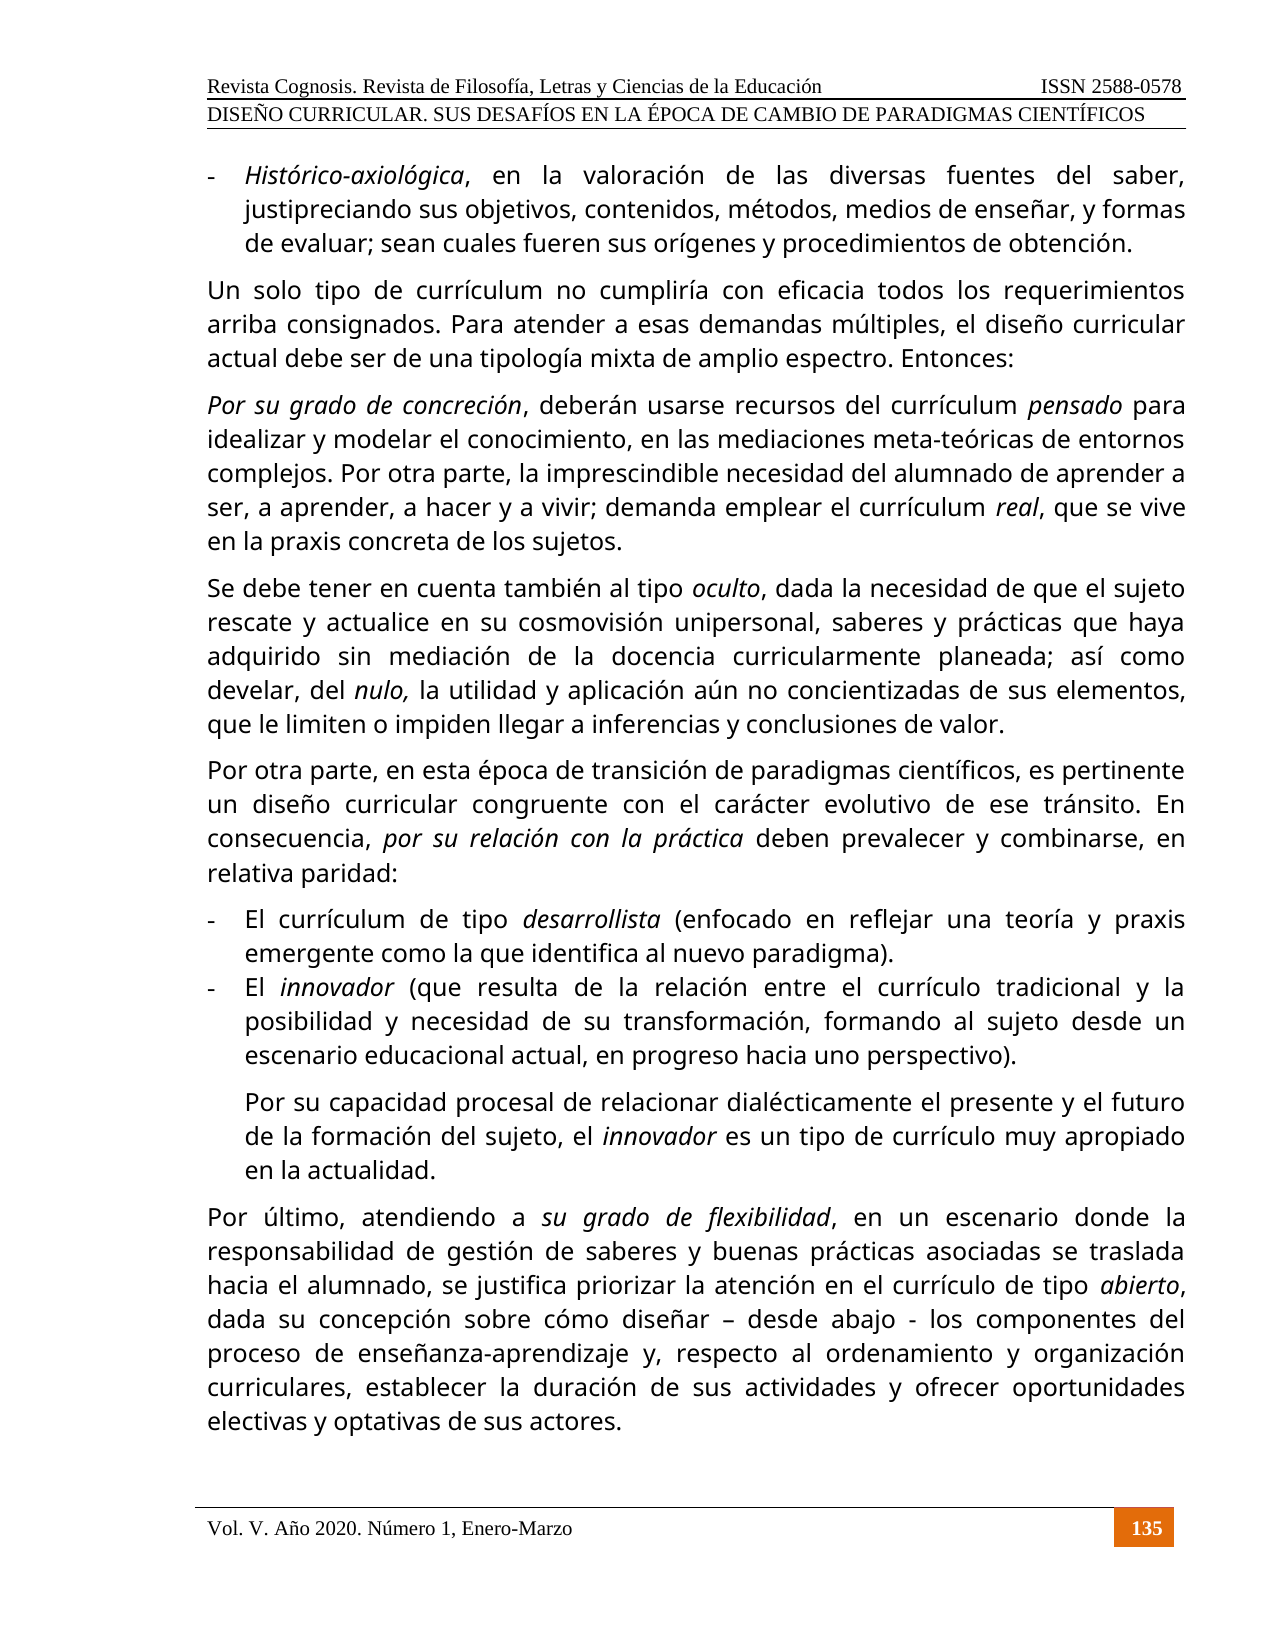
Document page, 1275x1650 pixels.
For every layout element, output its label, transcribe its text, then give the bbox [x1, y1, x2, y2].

text Por su grado de concreción, deberán usarse recursos del currículum pensado para idealizar y modelar el conocimiento, en las mediaciones meta-teóricas de entornos complejos. Por otra parte, la imprescindible necesidad del alumnado de aprender a ser, a aprender, a hacer y a vivir; demanda emplear el currículum real, que se vive en la praxis concreta de los sujetos. [207, 387, 1186, 558]
text Por otra parte, en esta época de transición de paradigmas científicos, es pertinente un diseño curricular congruente con el carácter evolutivo de ese tránsito. En consecuencia, por su relación con la práctica deben prevalecer y combinarse, en relativa paridad: [207, 753, 1186, 889]
list El currículum de tipo desarrollista (enfocado en reflejar una teoría y praxis emergente como la que identifica al nuevo paradigma). [207, 902, 1186, 970]
list El innovador (que resulta de la relación entre el currículo tradicional y la posibilidad y necesidad de su transformación, formando al sujeto desde un escenario educacional actual, en progreso hacia uno perspectivo). [207, 970, 1186, 1072]
text Un solo tipo de currículum no cumpliría con eficacia todos los requerimientos arriba consignados. Para atender a esas demandas múltiples, el diseño curricular actual debe ser de una tipología mixta de amplio espectro. Entonces: [207, 273, 1186, 375]
text Por último, atendiendo a su grado de flexibilidad, en un escenario donde la responsabilidad de gestión de saberes y buenas prácticas asociadas se traslada hacia el alumnado, se justifica priorizar la atención en el currículo de tipo abierto, dada su concepción sobre cómo diseñar – desde abajo - los componentes del proceso de enseñanza-aprendizaje y, respecto al ordenamiento y organización curriculares, establecer la duración de sus actividades y ofrecer oportunidades electivas y optativas de sus actores. [207, 1199, 1186, 1438]
list Histórico-axiológica, en la valoración de las diversas fuentes del saber, justipreciando sus objetivos, contenidos, métodos, medios de enseñar, y formas de evaluar; sean cuales fueren sus orígenes y procedimientos de obtención. [207, 158, 1186, 260]
text Por su capacidad procesal de relacionar dialécticamente el presente y el futuro de la formación del sujeto, el innovador es un tipo de currículo muy apropiado en la actualidad. [244, 1084, 1186, 1187]
text Se debe tener en cuenta también al tipo oculto, dada la necesidad de que el sujeto rescate y actualice en su cosmovisión unipersonal, saberes y prácticas que haya adquirido sin mediación de la docencia curricularmente planeada; así como develar, del nulo, la utilidad y aplicación aún no concientizadas de sus elementos, que le limiten o impiden llegar a inferencias y conclusiones de valor. [207, 570, 1186, 741]
